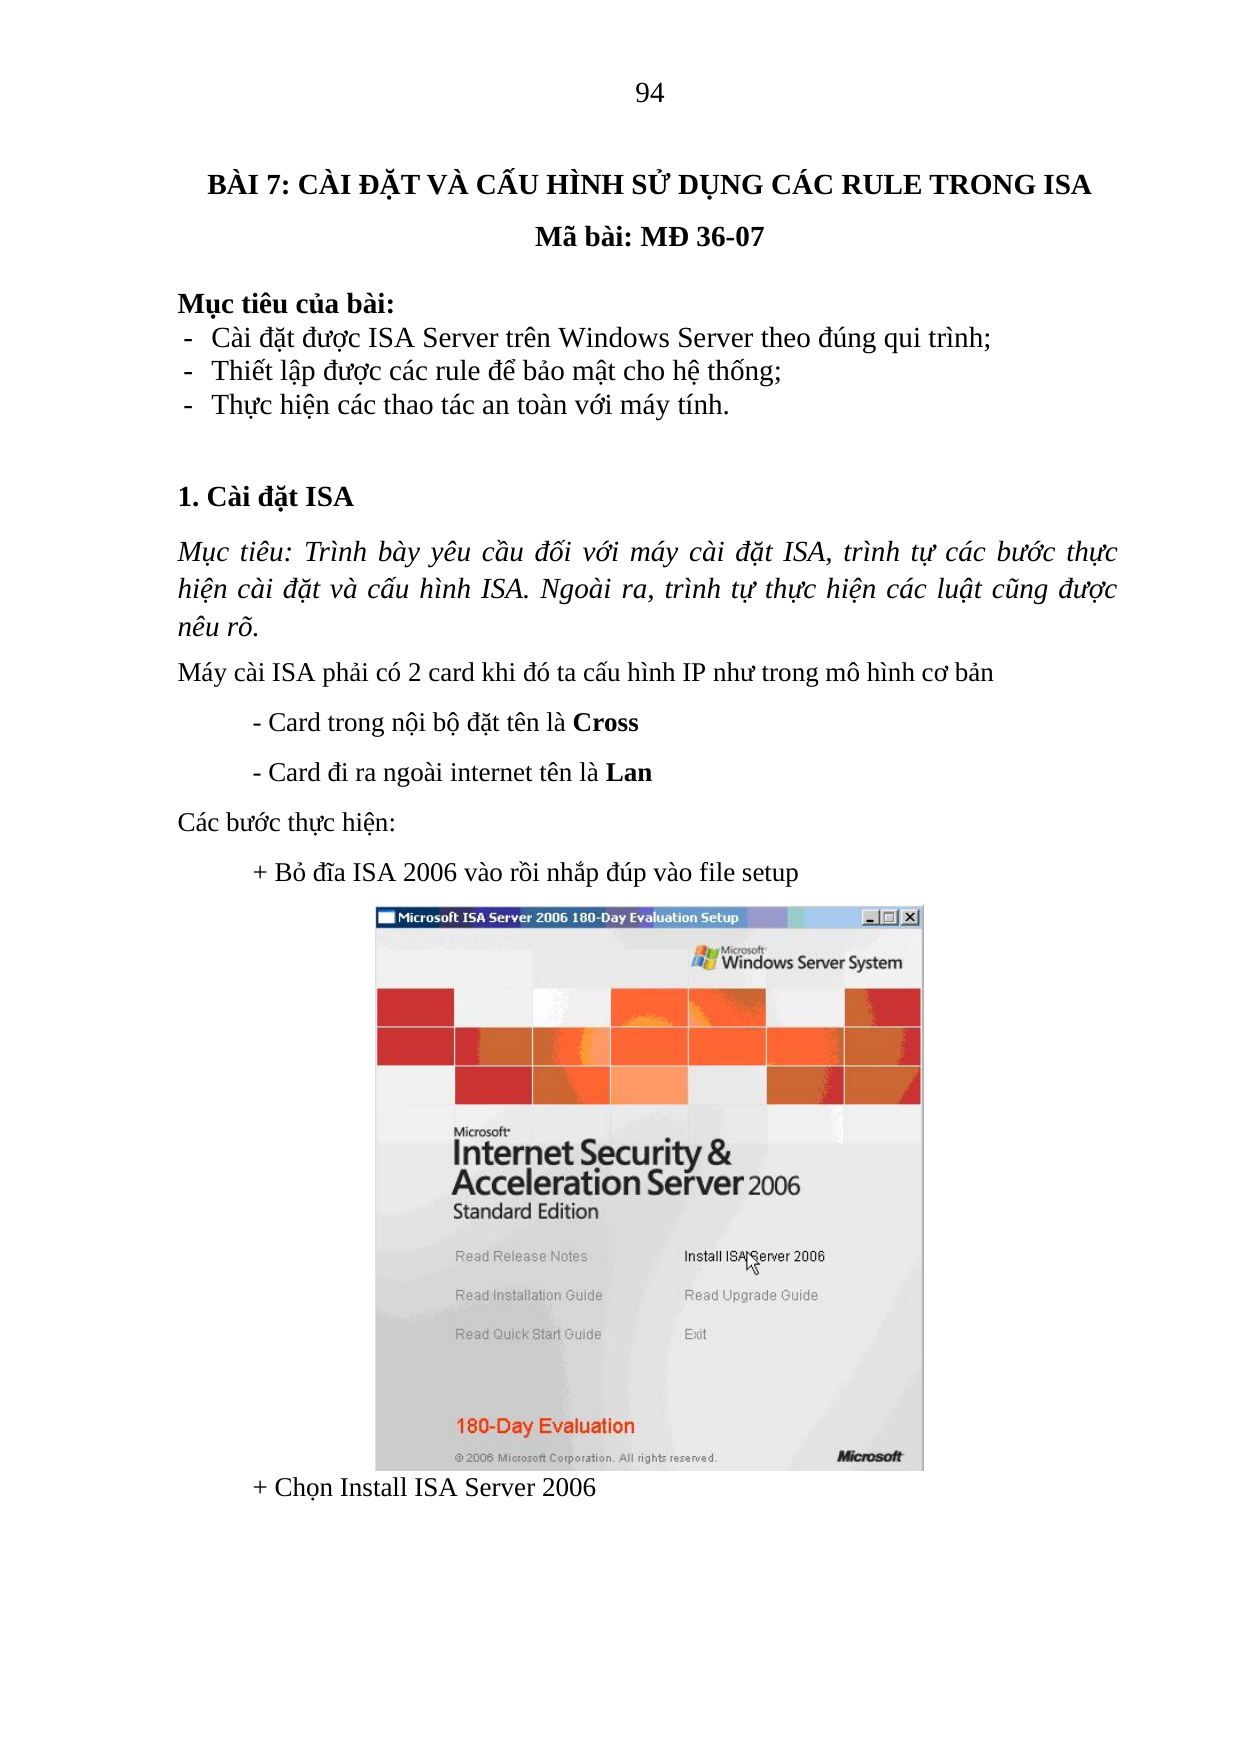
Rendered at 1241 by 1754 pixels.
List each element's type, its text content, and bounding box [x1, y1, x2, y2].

picture [375, 905, 924, 1471]
text Máy cài ISA phải có 2 card khi đó ta cấu hình IP như trong mô hình cơ bản [177, 656, 1122, 688]
text Thiết lập được các rule để bảo mật cho hệ thống; [183, 353, 1122, 387]
text - Card đi ra ngoài internet tên là Lan [177, 756, 1122, 787]
text + Chọn Install ISA Server 2006 [177, 1471, 1122, 1502]
text Các bước thực hiện: [177, 806, 1122, 837]
subtitle 1. Cài đặt ISA [177, 479, 1122, 513]
text Cài đặt được ISA Server trên Windows Server theo đúng qui trình; [183, 320, 1122, 353]
text Thực hiện các thao tác an toàn với máy tính. [183, 387, 1122, 421]
text Mã bài: MĐ 36-07 [177, 219, 1122, 253]
text Mục tiêu: Trình bày yêu cầu đối với máy cài đặt ISA, trình tự các bước thực hiện cài đặt và cấu hình ISA. Ngoài ra, trình tự thực hiện các luật cũng được nêu rõ. [177, 531, 1122, 644]
text - Card trong nội bộ đặt tên là Cross [177, 706, 1122, 737]
text Mục tiêu của bài: [177, 286, 1122, 320]
text + Bỏ đĩa ISA 2006 vào rồi nhắp đúp vào file setup [177, 856, 1122, 887]
subtitle BÀI 7: CÀI ĐẶT VÀ CẤU HÌNH SỬ DỤNG CÁC RULE TRONG ISA [177, 167, 1122, 201]
